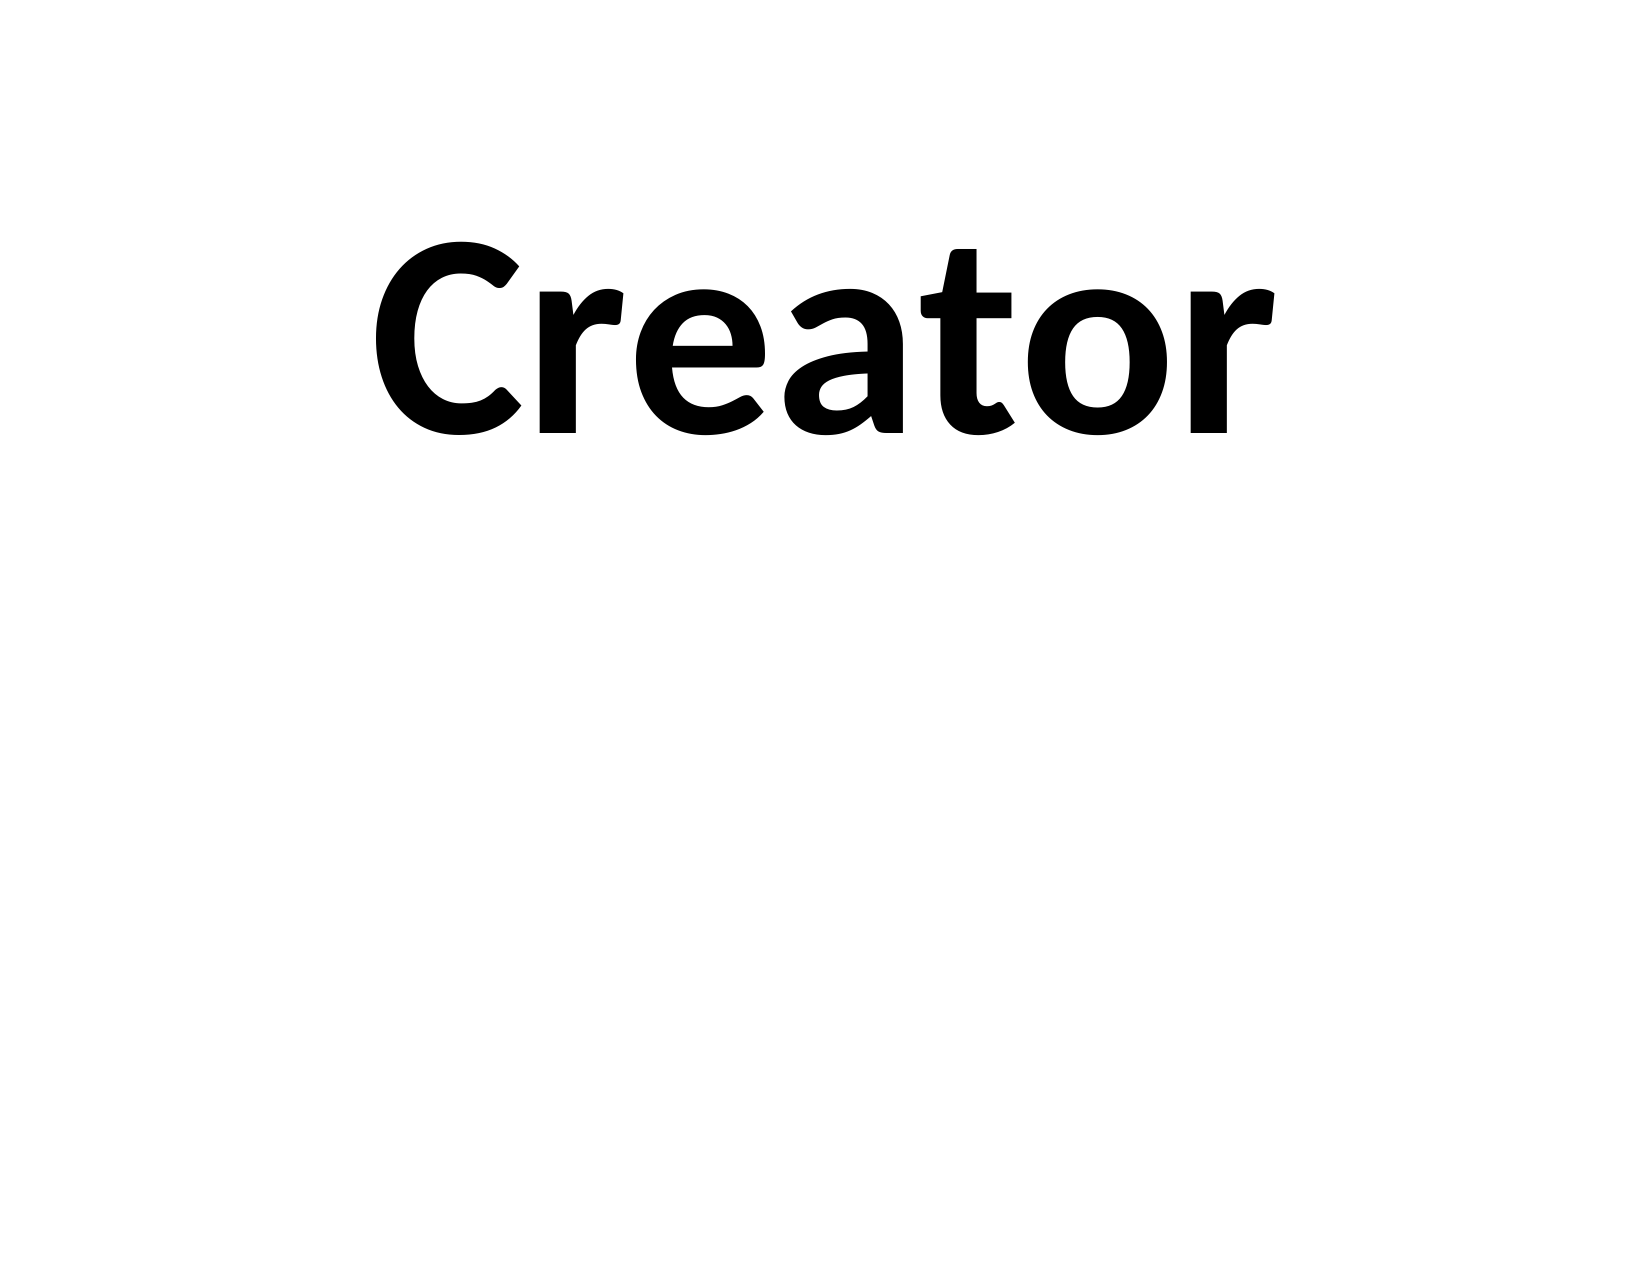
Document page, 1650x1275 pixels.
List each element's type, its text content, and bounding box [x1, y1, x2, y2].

text Creator [150, 150, 1500, 506]
